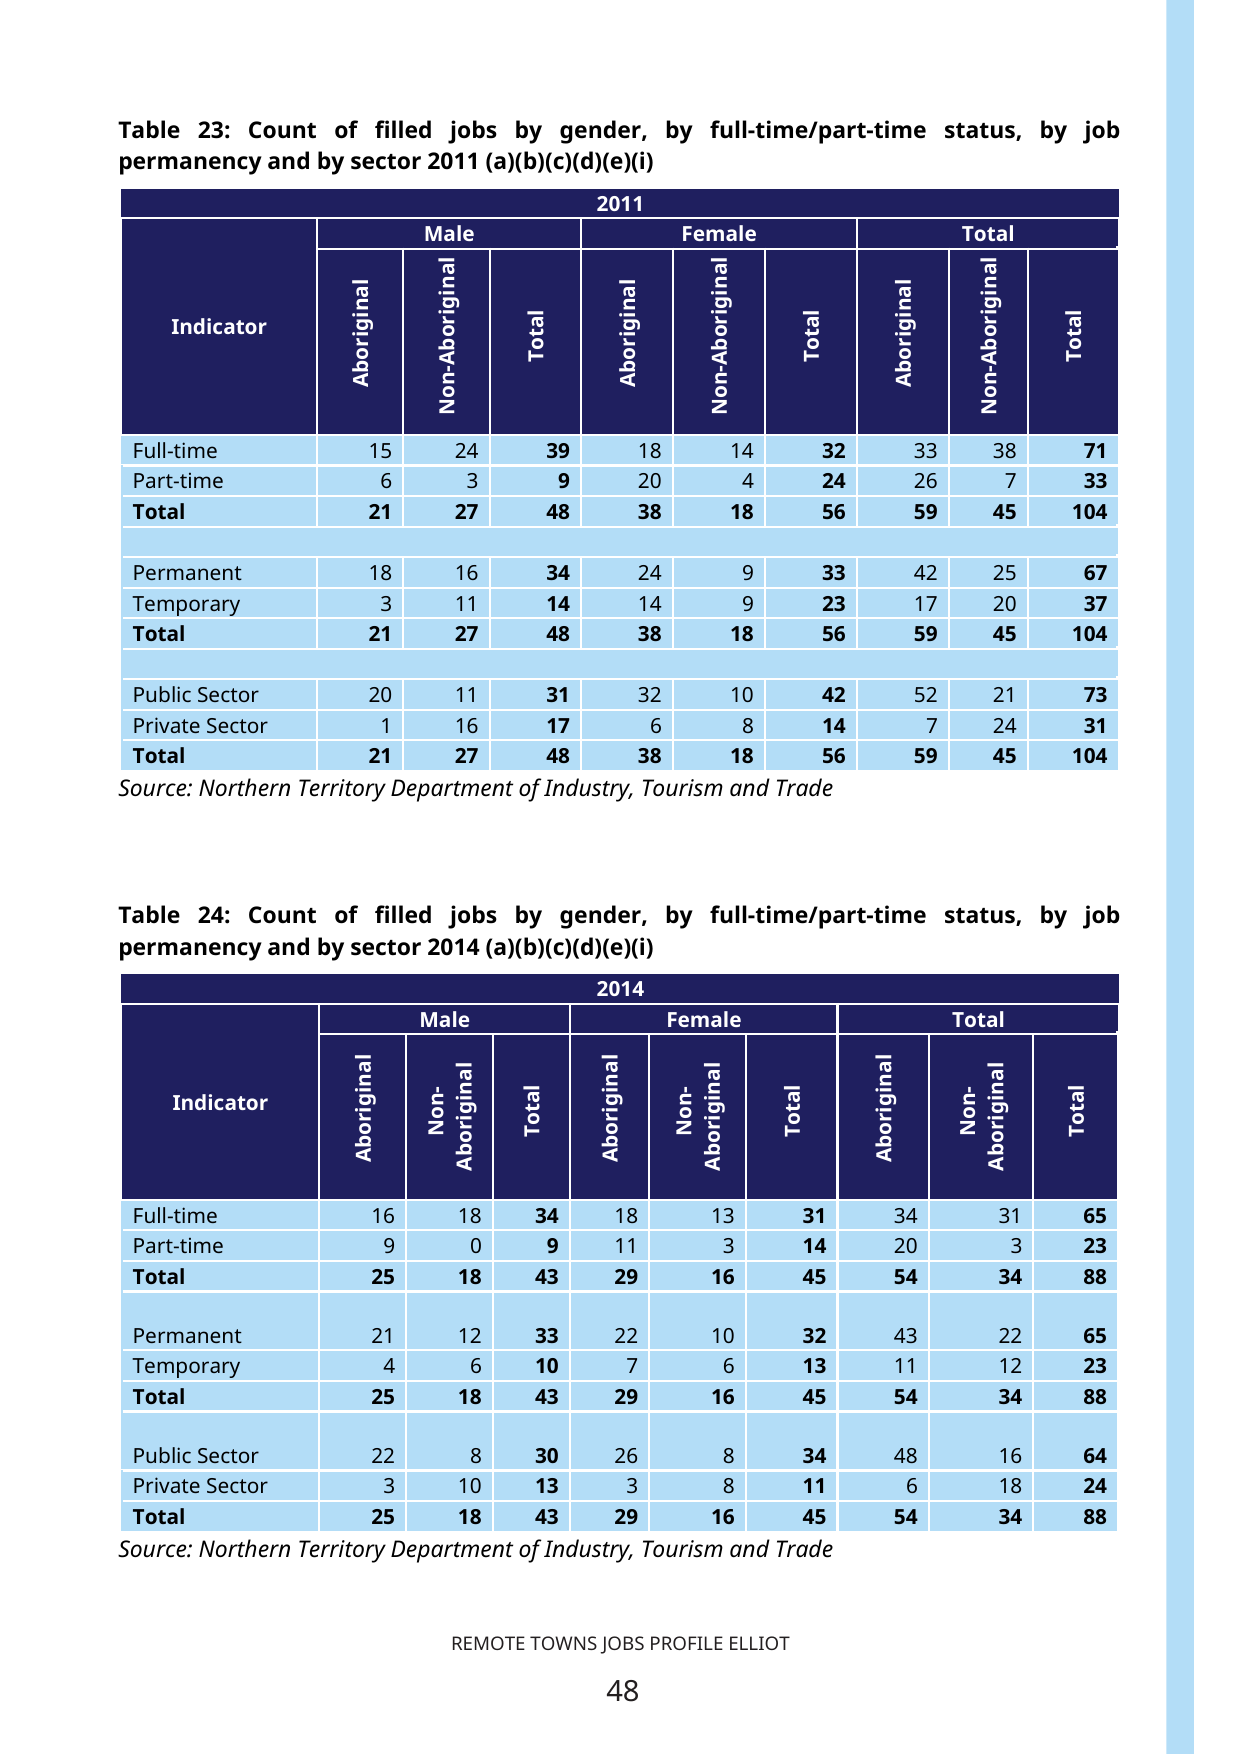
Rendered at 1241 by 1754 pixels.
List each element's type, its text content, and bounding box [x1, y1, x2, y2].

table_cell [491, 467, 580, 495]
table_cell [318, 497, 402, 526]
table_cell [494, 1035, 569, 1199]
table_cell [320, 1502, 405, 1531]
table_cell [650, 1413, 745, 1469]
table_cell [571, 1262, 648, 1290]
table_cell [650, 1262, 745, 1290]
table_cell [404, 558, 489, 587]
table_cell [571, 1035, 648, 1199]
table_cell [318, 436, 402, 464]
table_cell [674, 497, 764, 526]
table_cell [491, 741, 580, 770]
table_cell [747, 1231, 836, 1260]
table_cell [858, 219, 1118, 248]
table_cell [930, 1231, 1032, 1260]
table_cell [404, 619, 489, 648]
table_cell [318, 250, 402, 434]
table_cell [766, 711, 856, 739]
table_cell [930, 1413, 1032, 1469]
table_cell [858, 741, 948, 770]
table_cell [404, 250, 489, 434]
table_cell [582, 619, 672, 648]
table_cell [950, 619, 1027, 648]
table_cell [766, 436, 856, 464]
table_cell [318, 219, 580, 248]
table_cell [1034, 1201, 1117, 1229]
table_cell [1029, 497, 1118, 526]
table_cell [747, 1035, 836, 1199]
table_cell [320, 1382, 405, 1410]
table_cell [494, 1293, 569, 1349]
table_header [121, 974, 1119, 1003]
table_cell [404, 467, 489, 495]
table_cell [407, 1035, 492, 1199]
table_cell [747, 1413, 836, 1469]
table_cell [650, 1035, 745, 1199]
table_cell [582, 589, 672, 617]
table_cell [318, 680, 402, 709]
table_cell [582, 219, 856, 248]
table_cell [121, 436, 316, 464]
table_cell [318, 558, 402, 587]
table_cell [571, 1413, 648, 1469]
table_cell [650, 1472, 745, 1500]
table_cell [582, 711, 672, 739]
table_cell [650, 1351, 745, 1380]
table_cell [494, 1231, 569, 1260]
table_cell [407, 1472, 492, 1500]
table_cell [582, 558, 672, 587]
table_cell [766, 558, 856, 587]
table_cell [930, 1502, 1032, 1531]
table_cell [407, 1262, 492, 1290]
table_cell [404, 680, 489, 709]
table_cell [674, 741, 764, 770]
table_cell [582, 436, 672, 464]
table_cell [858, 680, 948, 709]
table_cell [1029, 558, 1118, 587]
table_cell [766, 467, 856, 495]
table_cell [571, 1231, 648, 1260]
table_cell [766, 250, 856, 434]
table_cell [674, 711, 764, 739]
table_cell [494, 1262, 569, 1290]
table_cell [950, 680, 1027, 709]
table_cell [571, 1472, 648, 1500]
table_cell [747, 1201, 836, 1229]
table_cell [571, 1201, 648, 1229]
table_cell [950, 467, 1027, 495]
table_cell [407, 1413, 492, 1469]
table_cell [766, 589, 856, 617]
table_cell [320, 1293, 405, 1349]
text Table 24: Count of filled jobs by gender, by full-time/part-time status, by job permanency and by sector 2014 (a)(b)(c)(d)(e)(i) [118, 899, 1122, 962]
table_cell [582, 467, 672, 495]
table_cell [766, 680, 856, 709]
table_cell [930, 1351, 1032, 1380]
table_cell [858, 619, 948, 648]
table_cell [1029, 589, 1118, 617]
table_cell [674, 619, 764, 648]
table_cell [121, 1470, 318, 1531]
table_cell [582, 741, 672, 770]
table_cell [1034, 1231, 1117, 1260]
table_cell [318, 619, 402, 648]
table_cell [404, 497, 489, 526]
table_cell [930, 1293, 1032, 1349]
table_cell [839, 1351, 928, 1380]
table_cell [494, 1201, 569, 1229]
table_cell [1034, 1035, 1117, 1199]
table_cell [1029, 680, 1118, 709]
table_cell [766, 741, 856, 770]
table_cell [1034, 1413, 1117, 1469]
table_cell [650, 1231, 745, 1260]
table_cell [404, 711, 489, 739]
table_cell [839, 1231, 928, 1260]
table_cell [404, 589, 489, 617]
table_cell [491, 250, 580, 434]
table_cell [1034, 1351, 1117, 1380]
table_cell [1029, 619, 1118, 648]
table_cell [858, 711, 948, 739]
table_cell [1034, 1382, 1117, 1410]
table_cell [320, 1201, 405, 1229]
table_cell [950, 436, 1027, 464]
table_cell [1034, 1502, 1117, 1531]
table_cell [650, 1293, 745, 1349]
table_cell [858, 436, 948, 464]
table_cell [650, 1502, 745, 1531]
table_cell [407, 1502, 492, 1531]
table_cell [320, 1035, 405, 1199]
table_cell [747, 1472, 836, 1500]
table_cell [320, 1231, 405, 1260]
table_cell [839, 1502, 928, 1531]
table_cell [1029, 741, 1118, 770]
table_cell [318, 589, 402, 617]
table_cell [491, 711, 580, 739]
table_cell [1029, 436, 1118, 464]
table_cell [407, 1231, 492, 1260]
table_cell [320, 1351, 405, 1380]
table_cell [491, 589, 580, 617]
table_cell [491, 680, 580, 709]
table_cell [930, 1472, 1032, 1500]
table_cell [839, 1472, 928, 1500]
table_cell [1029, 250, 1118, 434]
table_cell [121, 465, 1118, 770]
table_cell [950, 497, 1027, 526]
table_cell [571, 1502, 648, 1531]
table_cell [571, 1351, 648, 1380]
text Source: Northern Territory Department of Industry, Tourism and Trade [118, 1533, 1122, 1564]
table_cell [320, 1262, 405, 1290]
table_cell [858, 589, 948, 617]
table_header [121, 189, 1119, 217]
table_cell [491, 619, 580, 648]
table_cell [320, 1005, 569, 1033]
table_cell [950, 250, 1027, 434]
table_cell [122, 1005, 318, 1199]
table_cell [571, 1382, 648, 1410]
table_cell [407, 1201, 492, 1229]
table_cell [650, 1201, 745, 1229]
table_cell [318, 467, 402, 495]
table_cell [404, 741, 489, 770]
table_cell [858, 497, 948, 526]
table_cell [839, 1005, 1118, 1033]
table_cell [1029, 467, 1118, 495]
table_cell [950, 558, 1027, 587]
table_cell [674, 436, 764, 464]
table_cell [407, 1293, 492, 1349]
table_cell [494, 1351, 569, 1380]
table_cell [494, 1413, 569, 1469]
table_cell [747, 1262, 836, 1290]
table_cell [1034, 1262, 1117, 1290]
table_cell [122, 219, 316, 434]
text Table 23: Count of filled jobs by gender, by full-time/part-time status, by job permanency and by sector 2011 (a)(b)(c)(d)(e)(i) [118, 114, 1122, 176]
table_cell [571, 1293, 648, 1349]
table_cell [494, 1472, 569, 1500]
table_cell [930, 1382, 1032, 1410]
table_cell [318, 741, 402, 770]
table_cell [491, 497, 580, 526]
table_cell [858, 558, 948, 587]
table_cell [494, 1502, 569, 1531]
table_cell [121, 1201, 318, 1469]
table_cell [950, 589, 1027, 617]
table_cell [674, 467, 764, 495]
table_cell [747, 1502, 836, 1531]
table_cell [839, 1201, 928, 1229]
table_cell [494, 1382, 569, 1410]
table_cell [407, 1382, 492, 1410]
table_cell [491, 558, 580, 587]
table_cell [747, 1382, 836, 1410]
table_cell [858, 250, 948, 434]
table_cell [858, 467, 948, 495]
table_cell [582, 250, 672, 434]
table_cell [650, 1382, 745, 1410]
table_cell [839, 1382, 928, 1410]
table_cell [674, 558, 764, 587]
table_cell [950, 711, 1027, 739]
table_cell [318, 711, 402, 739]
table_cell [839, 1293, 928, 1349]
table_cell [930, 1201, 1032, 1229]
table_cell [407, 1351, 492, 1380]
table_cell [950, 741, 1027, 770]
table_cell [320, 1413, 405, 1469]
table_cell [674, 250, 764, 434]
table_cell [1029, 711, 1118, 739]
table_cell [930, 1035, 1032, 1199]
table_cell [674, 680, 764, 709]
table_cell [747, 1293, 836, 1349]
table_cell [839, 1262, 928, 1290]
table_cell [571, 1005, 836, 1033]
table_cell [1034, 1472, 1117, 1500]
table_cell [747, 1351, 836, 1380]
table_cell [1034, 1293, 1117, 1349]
text Source: Northern Territory Department of Industry, Tourism and Trade [118, 772, 1122, 803]
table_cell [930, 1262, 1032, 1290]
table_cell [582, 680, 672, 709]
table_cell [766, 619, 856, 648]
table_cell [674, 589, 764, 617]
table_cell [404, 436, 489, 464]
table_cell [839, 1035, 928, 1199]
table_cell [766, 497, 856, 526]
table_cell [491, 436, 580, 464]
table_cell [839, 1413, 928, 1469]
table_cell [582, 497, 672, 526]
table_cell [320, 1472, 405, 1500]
